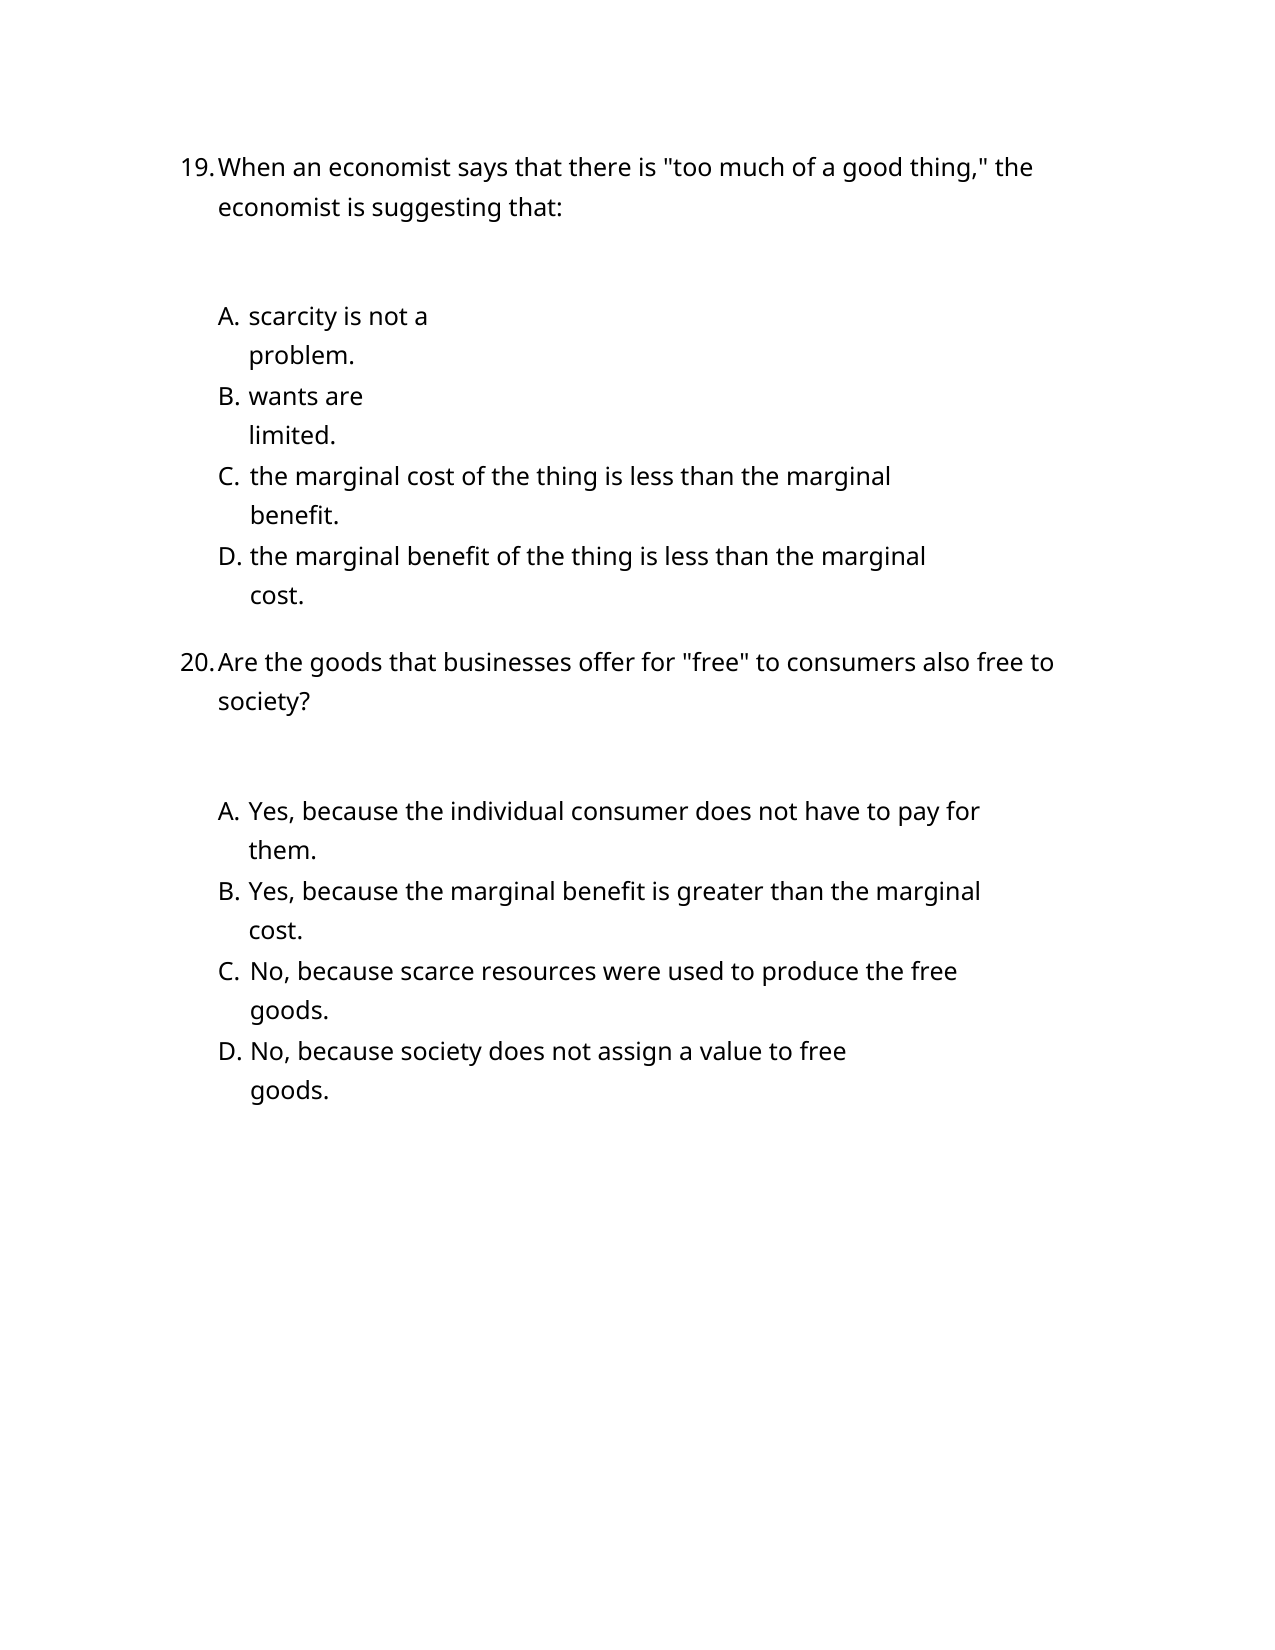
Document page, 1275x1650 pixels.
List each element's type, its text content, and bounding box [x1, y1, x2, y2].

table_header When an economist says that there is "too much of a good thing," the economist is suggesting that: [218, 150, 1125, 616]
table_header 19. [180, 150, 218, 616]
table_header Are the goods that businesses offer for "free" to consumers also free to society? [218, 645, 1125, 1111]
table_header 20. [180, 645, 218, 1111]
